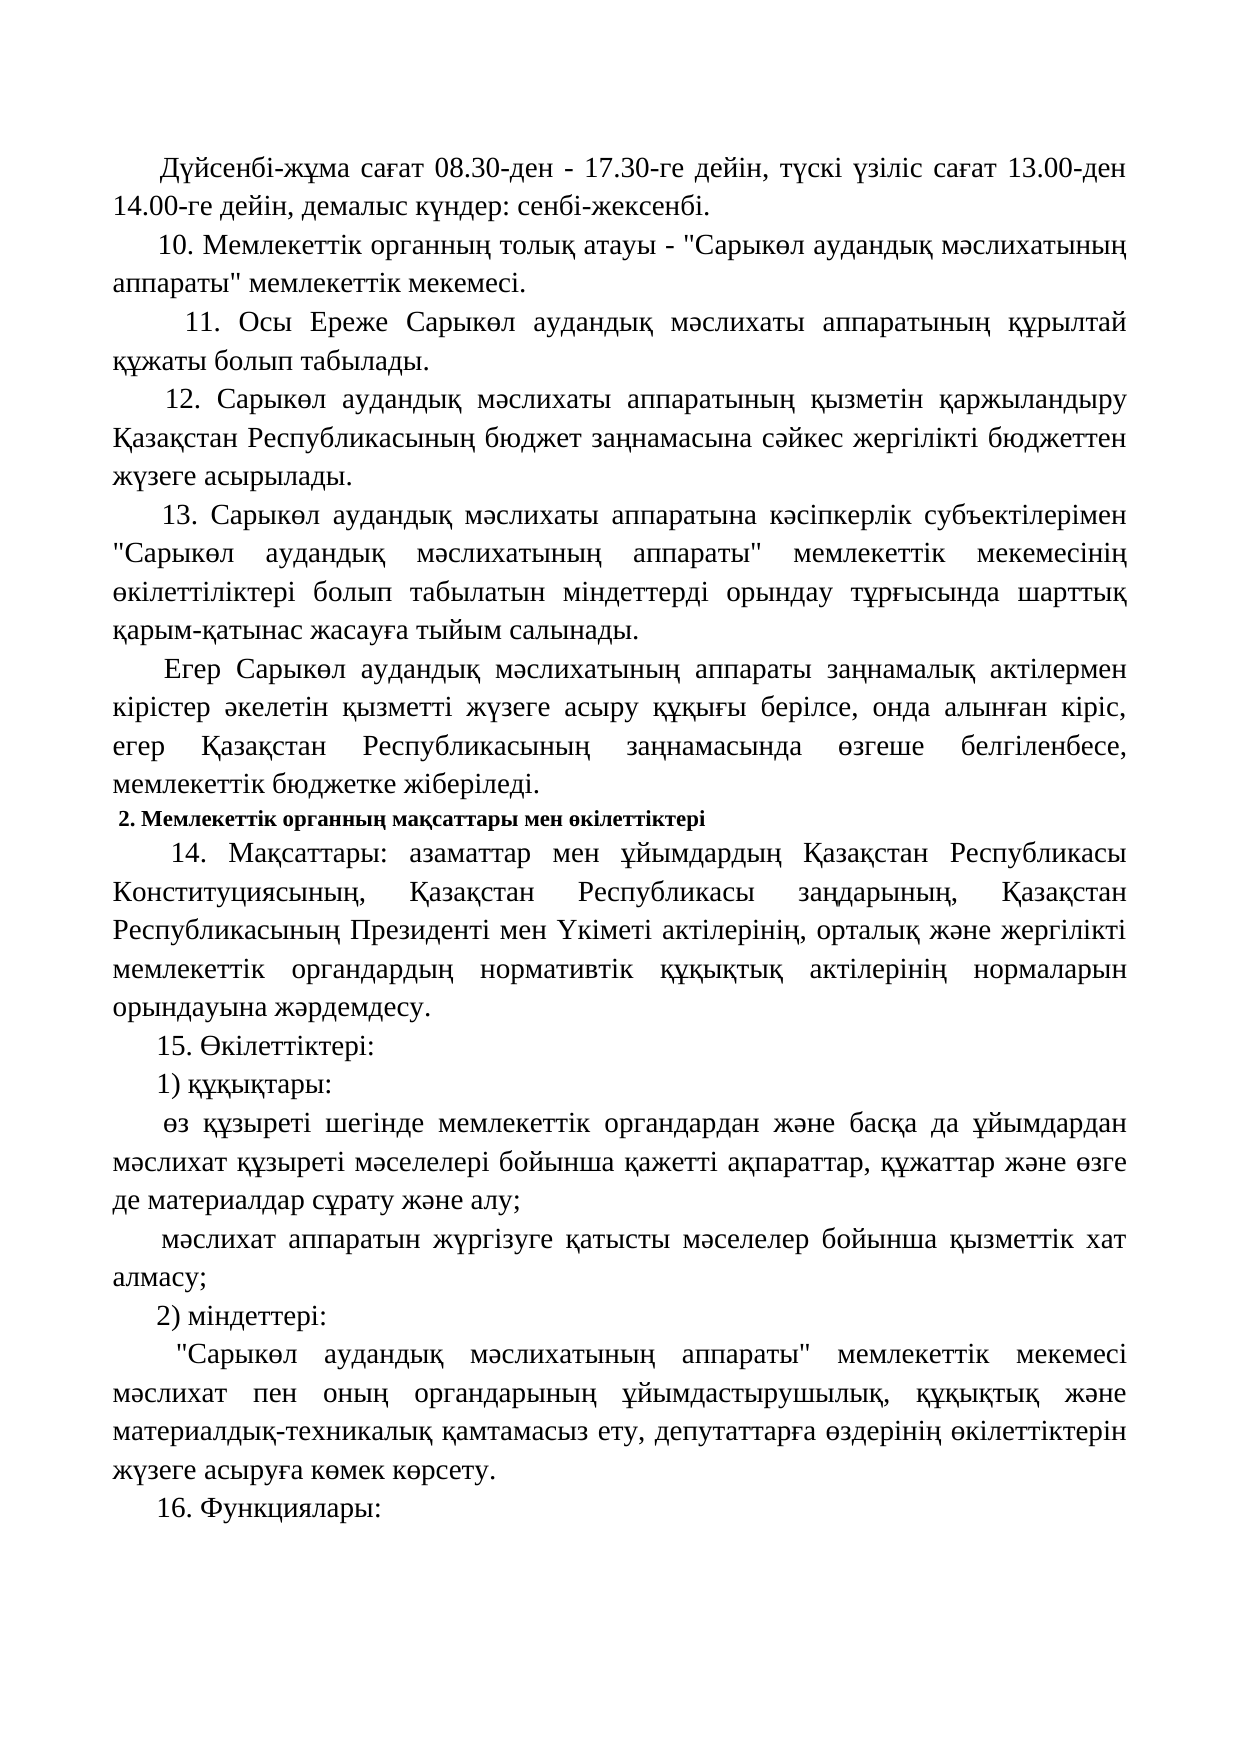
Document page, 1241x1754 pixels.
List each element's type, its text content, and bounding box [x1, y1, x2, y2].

text 1) құқықтары: [112, 1067, 1128, 1100]
text 2. Мемлекеттік органның мақсаттары мен өкілеттіктері [112, 805, 1128, 832]
text Егер Сарыкөл аудандық мәслихатының аппараты заңнамалық актілермен кірістер әкелетін қызметті жүзеге асыру құқығы берілсе, онда алынған кіріс, егер Қазақстан Республикасының заңнамасында өзгеше белгіленбесе, мемлекеттік бюджетке жіберіледі. [112, 651, 1128, 800]
text 10. Мемлекеттік органның толық атауы - "Сарыкөл аудандық мәслихатының аппараты" мемлекеттік мекемесі. [112, 227, 1128, 299]
text 2) міндеттері: [112, 1298, 1128, 1331]
text "Сарыкөл аудандық мәслихатының аппараты" мемлекеттік мекемесі мәслихат пен оның органдарының ұйымдастырушылық, құқықтық және материалдық-техникалық қамтамасыз ету, депутаттарға өздерінің өкілеттіктерін жүзеге асыруға көмек көрсету. [112, 1336, 1128, 1486]
text мәслихат аппаратын жүргізуге қатысты мәселелер бойынша қызметтік хат алмасу; [112, 1221, 1128, 1293]
text 14. Мақсаттары: азаматтар мен ұйымдардың Қазақстан Республикасы Конституциясының, Қазақстан Республикасы заңдарының, Қазақстан Республикасының Президенті мен Үкіметі актілерінің, орталық және жергілікті мемлекеттік органдардың нормативтік құқықтық актілерінің нормаларын орындауына жәрдемдесу. [112, 835, 1128, 1023]
text Дүйсенбі-жұма сағат 08.30-ден - 17.30-ге дейін, түскі үзіліс сағат 13.00-ден 14.00-ге дейін, демалыс күндер: сенбі-жексенбі. [112, 150, 1128, 222]
text 15. Өкілеттіктері: [112, 1028, 1128, 1062]
text 13. Сарыкөл аудандық мәслихаты аппаратына кәсіпкерлік субъектілерімен "Сарыкөл аудандық мәслихатының аппараты" мемлекеттік мекемесінің өкілеттіліктері болып табылатын міндеттерді орындау тұрғысында шарттық қарым-қатынас жасауға тыйым салынады. [112, 497, 1128, 646]
text өз құзыреті шегінде мемлекеттік органдардан және басқа да ұйымдардан мәслихат құзыреті мәселелері бойынша қажетті ақпараттар, құжаттар және өзге де материалдар сұрату және алу; [112, 1105, 1128, 1216]
text 11. Осы Ереже Сарыкөл аудандық мәслихаты аппаратының құрылтай құжаты болып табылады. [112, 304, 1128, 376]
text 12. Сарыкөл аудандық мәслихаты аппаратының қызметін қаржыландыру Қазақстан Республикасының бюджет заңнамасына сәйкес жергілікті бюджеттен жүзеге асырылады. [112, 381, 1128, 492]
text 16. Функциялары: [112, 1491, 1128, 1524]
